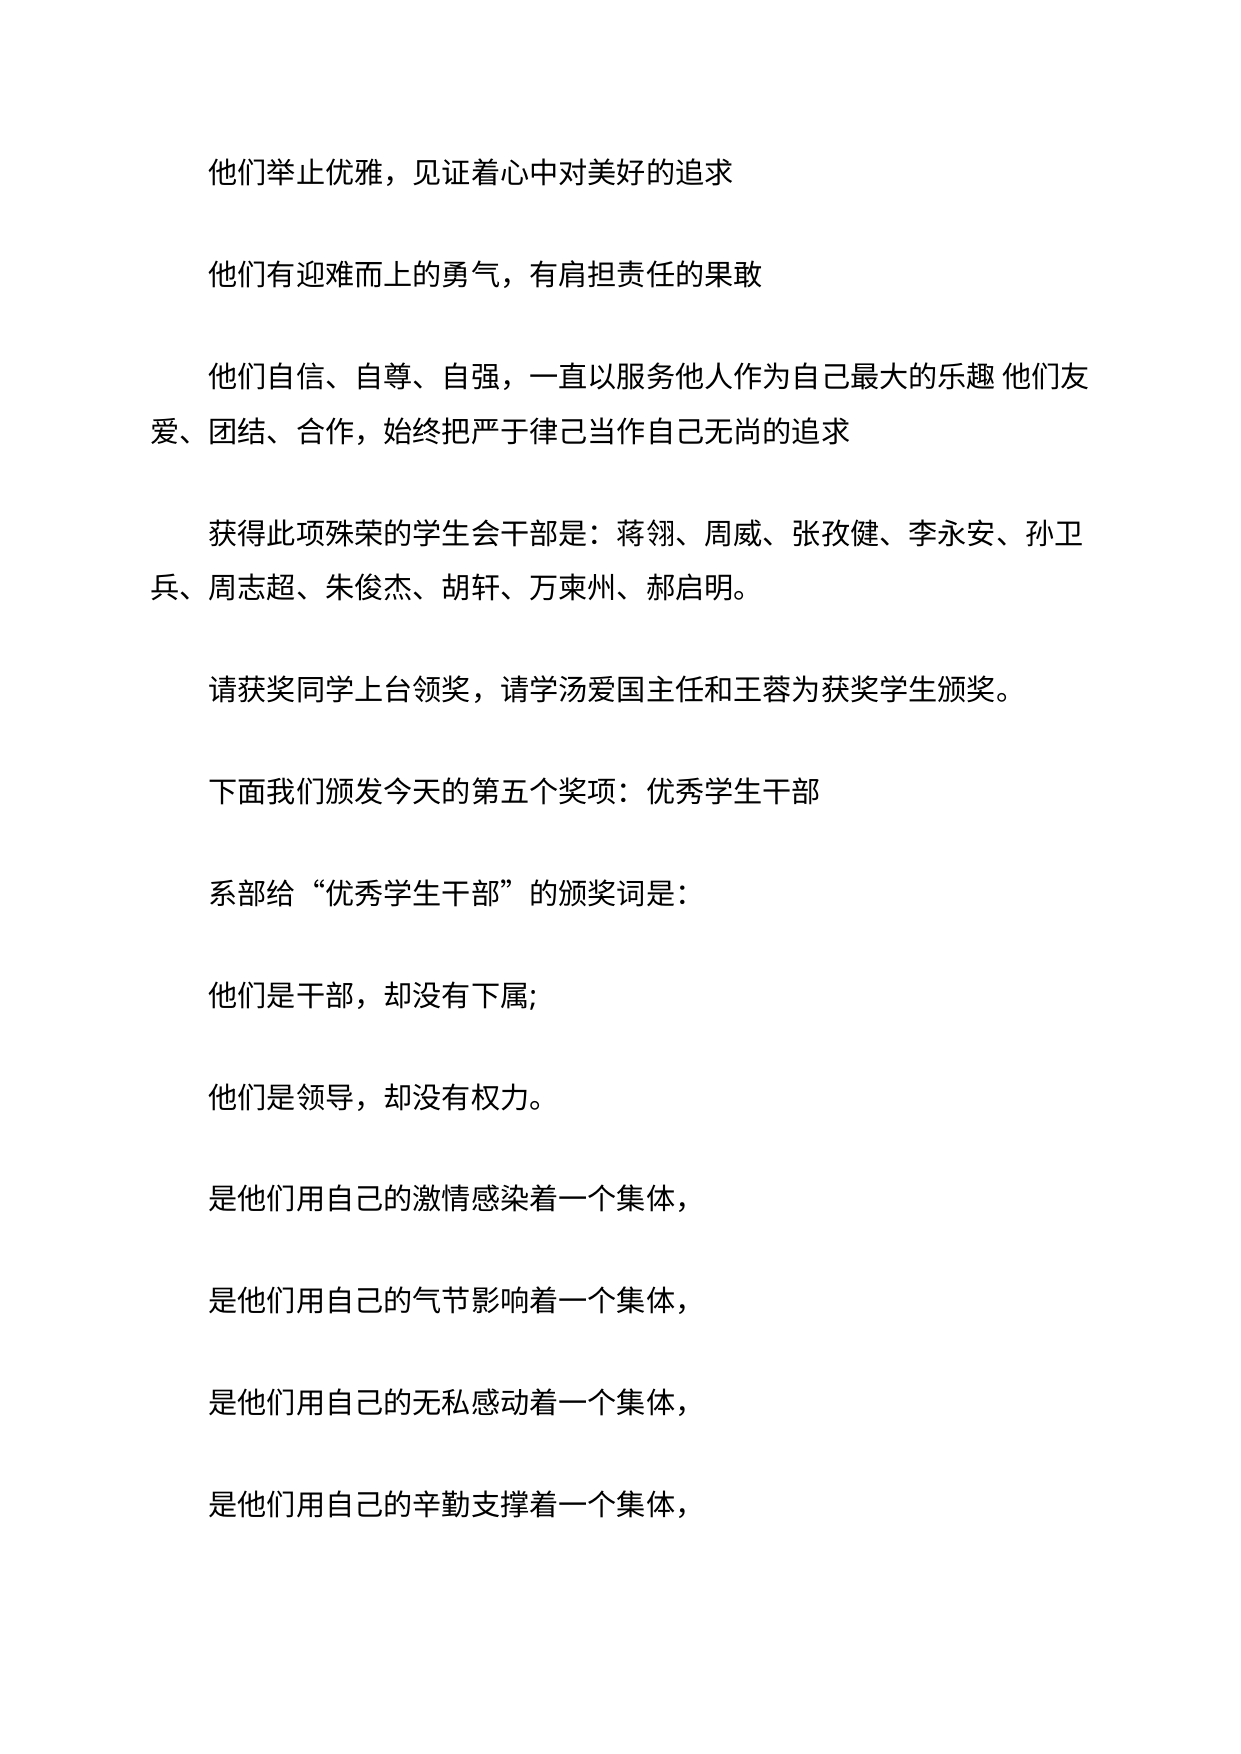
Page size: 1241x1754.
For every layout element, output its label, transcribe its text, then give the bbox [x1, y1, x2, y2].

text 是他们用自己的辛勤支撑着一个集体， [150, 1481, 1090, 1523]
text 他们举止优雅，见证着心中对美好的追求 [150, 150, 1090, 192]
text 他们是干部，却没有下属; [150, 972, 1090, 1014]
text 下面我们颁发今天的第五个奖项：优秀学生干部 [150, 769, 1090, 811]
text 系部给“优秀学生干部”的颁奖词是： [150, 870, 1090, 913]
text 是他们用自己的气节影响着一个集体， [150, 1278, 1090, 1320]
text 获得此项殊荣的学生会干部是：蒋翎、周威、张孜健、李永安、孙卫兵、周志超、朱俊杰、胡轩、万柬州、郝启明。 [150, 510, 1090, 607]
text 是他们用自己的无私感动着一个集体， [150, 1379, 1090, 1422]
text 他们自信、自尊、自强，一直以服务他人作为自己最大的乐趣 他们友爱、团结、合作，始终把严于律己当作自己无尚的追求 [150, 353, 1090, 451]
text 请获奖同学上台领奖，请学汤爱国主任和王蓉为获奖学生颁奖。 [150, 667, 1090, 709]
text 他们是领导，却没有权力。 [150, 1074, 1090, 1116]
text 他们有迎难而上的勇气，有肩担责任的果敢 [150, 252, 1090, 294]
text 是他们用自己的激情感染着一个集体， [150, 1176, 1090, 1218]
